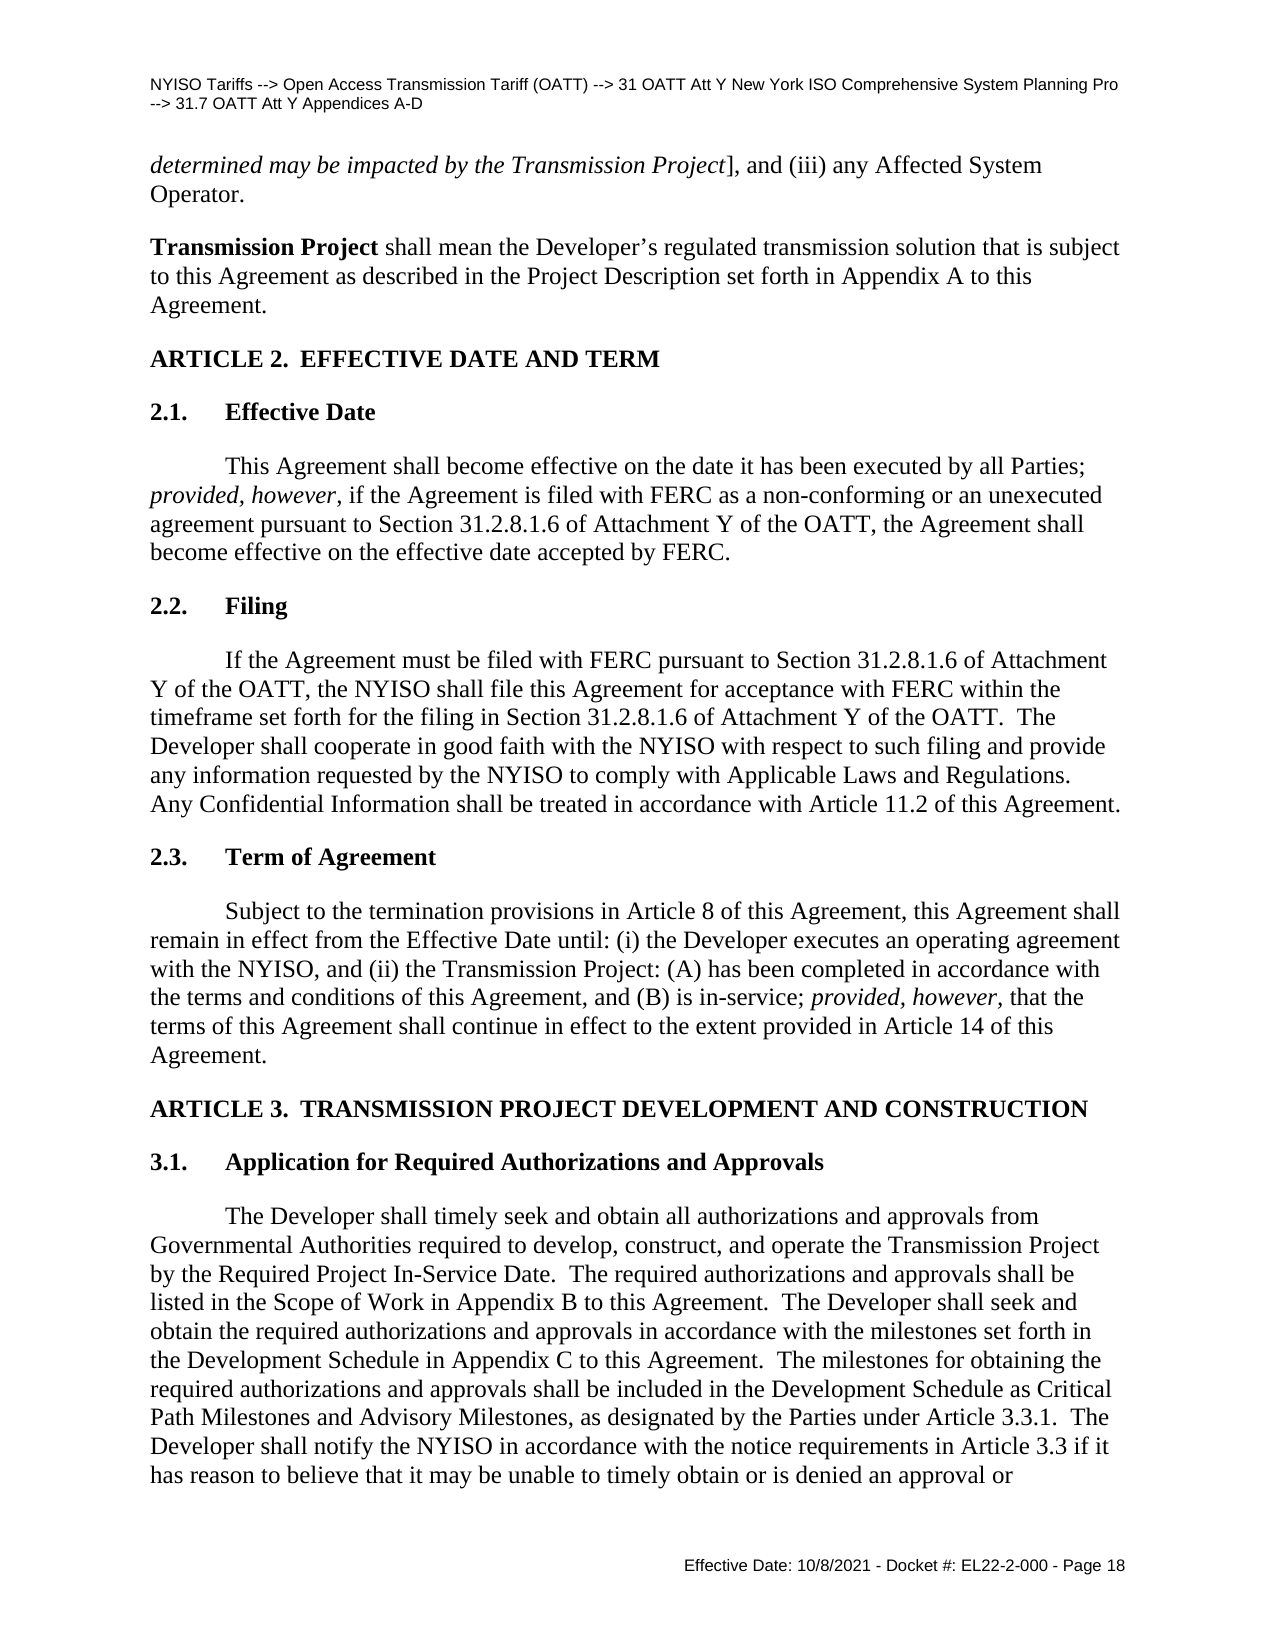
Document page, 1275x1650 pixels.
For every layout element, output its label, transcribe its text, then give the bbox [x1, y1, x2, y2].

text Subject to the termination provisions in Article 8 of this Agreement, this Agreement shall remain in effect from the Effective Date until: (i) the Developer executes an operating agreement with the NYISO, and (ii) the Transmission Project: (A) has been completed in accordance with the terms and conditions of this Agreement, and (B) is in-service; provided, however, that the terms of this Agreement shall continue in effect to the extent provided in Article 14 of this Agreement. [150, 896, 1125, 1069]
text 2.3. Term of Agreement [150, 842, 1162, 871]
text 3.1. Application for Required Authorizations and Approvals [150, 1147, 1162, 1176]
text 2.1. Effective Date [150, 397, 1162, 426]
text If the Agreement must be filed with FERC pursuant to Section 31.2.8.1.6 of Attachment Y of the OATT, the NYISO shall file this Agreement for acceptance with FERC within the timeframe set forth for the filing in Section 31.2.8.1.6 of Attachment Y of the OATT. The Developer shall cooperate in good faith with the NYISO with respect to such filing and provide any information requested by the NYISO to comply with Applicable Laws and Regulations. Any Confidential Information shall be treated in accordance with Article 11.2 of this Agreement. [150, 645, 1125, 817]
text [150, 150, 1125, 207]
subtitle ARTICLE 3. TRANSMISSION PROJECT DEVELOPMENT AND CONSTRUCTION [150, 1094, 1125, 1122]
text Transmission Project shall mean the Developer’s regulated transmission solution that is subject to this Agreement as described in the Project Description set forth in Appendix A to this Agreement. [150, 232, 1125, 319]
subtitle ARTICLE 2. EFFECTIVE DATE AND TERM [150, 344, 1125, 372]
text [150, 1201, 1125, 1489]
text 2.2. Filing [150, 591, 1162, 620]
text This Agreement shall become effective on the date it has been executed by all Parties; provided, however, if the Agreement is filed with FERC as a non-conforming or an unexecuted agreement pursuant to Section 31.2.8.1.6 of Attachment Y of the OATT, the Agreement shall become effective on the effective date accepted by FERC. [150, 451, 1125, 566]
